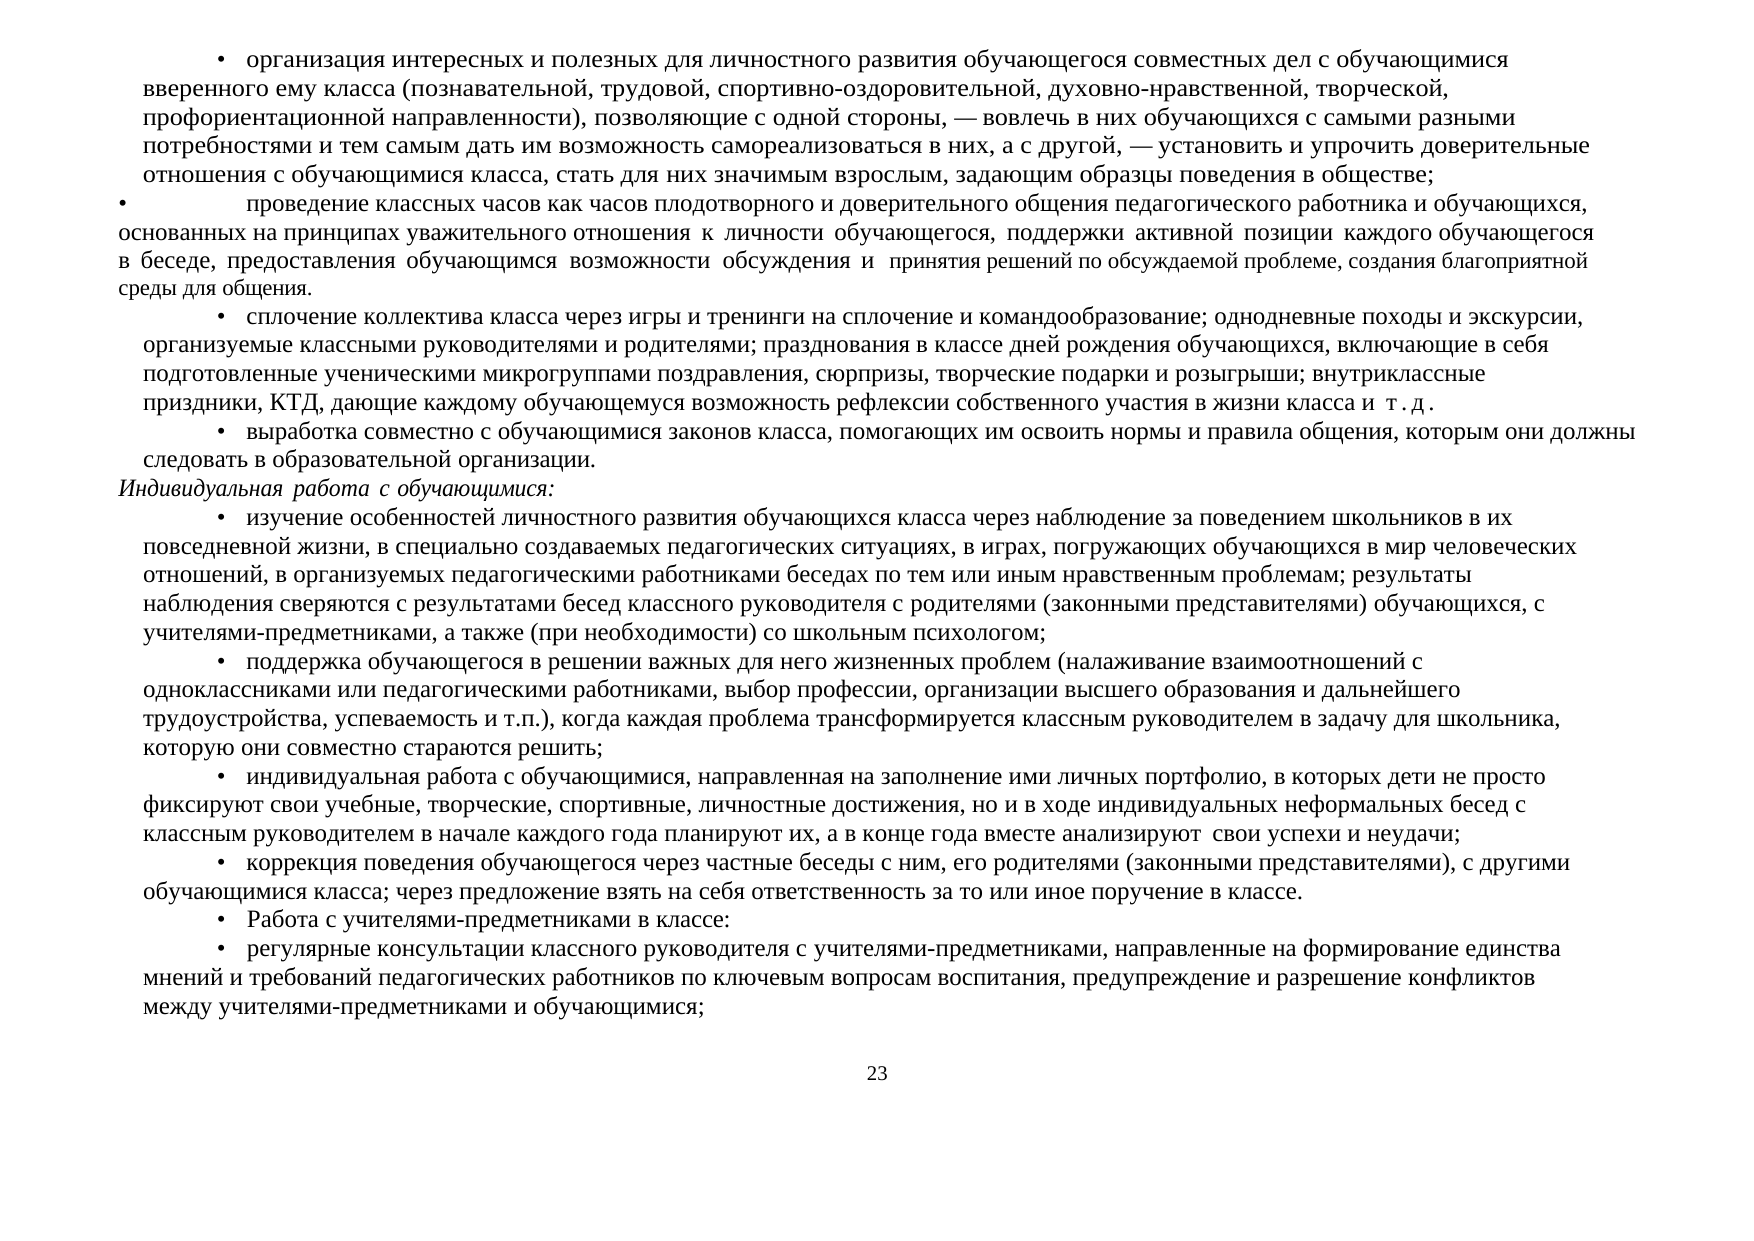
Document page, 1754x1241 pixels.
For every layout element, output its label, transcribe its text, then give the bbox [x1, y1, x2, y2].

text Индивидуальная работа с обучающимися: [118, 473, 1636, 502]
list индивидуальная работа с обучающимися, направленная на заполнение ими личных портфолио, в которых дети не просто фиксируют свои учебные, творческие, спортивные, личностные достижения, но и в ходе индивидуальных неформальных бесед с классным руководителем в начале каждого года планируют их, а в конце года вместе анализируют свои успехи и неудачи; [143, 761, 1601, 847]
list регулярные консультации классного руководителя с учителями-предметниками, направленные на формирование единства мнений и требований педагогических работников по ключевым вопросам воспитания, предупреждение и разрешение конфликтов между учителями-предметниками и обучающимися; [143, 933, 1603, 1019]
list сплочение коллектива класса через игры и тренинги на сплочение и командообразование; однодневные походы и экскурсии, организуемые классными руководителями и родителями; празднования в классе дней рождения обучающихся, включающие в себя подготовленные ученическими микрогруппами поздравления, сюрпризы, творческие подарки и розыгрыши; внутриклассные приздники, КТД, дающие каждому обучающемуся возможность рефлексии собственного участия в жизни класса и т.д. [143, 301, 1602, 416]
list проведение классных часов как часов плодотворного и доверительного общения педагогического работника и обучающихся, основанных на принципах уважительного отношения к личности обучающегося, поддержки активной позиции каждого обучающегося в беседе, предоставления обучающимся возможности обсуждения и принятия решений по обсуждаемой проблеме, создания благоприятной среды для общения. [118, 188, 1602, 301]
list выработка совместно с обучающимися законов класса, помогающих им освоить нормы и правила общения, которым они должны следовать в образовательной организации. [143, 416, 1638, 473]
list организация интересных и полезных для личностного развития обучающегося совместных дел с обучающимися вверенного ему класса (познавательной, трудовой, спортивно-оздоровительной, духовно-нравственной, творческой, профориентационной направленности), позволяющие с одной стороны, — вовлечь в них обучающихся с самыми разными потребностями и тем самым дать им возможность самореализоваться в них, а с другой, — установить и упрочить доверительные отношения с обучающимися класса, стать для них значимым взрослым, задающим образцы поведения в обществе; [143, 44, 1602, 188]
list изучение особенностей личностного развития обучающихся класса через наблюдение за поведением школьников в их повседневной жизни, в специально создаваемых педагогических ситуациях, в играх, погружающих обучающихся в мир человеческих отношений, в организуемых педагогическими работниками беседах по тем или иным нравственным проблемам; результаты наблюдения сверяются с результатами бесед классного руководителя с родителями (законными представителями) обучающихся, с учителями-предметниками, а также (при необходимости) со школьным психологом; [143, 502, 1602, 646]
list Работа с учителями-предметниками в классе: [217, 904, 1636, 933]
list коррекция поведения обучающегося через частные беседы с ним, его родителями (законными представителями), с другими обучающимися класса; через предложение взять на себя ответственность за то или иное поручение в классе. [143, 847, 1601, 904]
list поддержка обучающегося в решении важных для него жизненных проблем (налаживание взаимоотношений с одноклассниками или педагогическими работниками, выбор профессии, организации высшего образования и дальнейшего трудоустройства, успеваемость и т.п.), когда каждая проблема трансформируется классным руководителем в задачу для школьника, которую они совместно стараются решить; [143, 646, 1601, 761]
